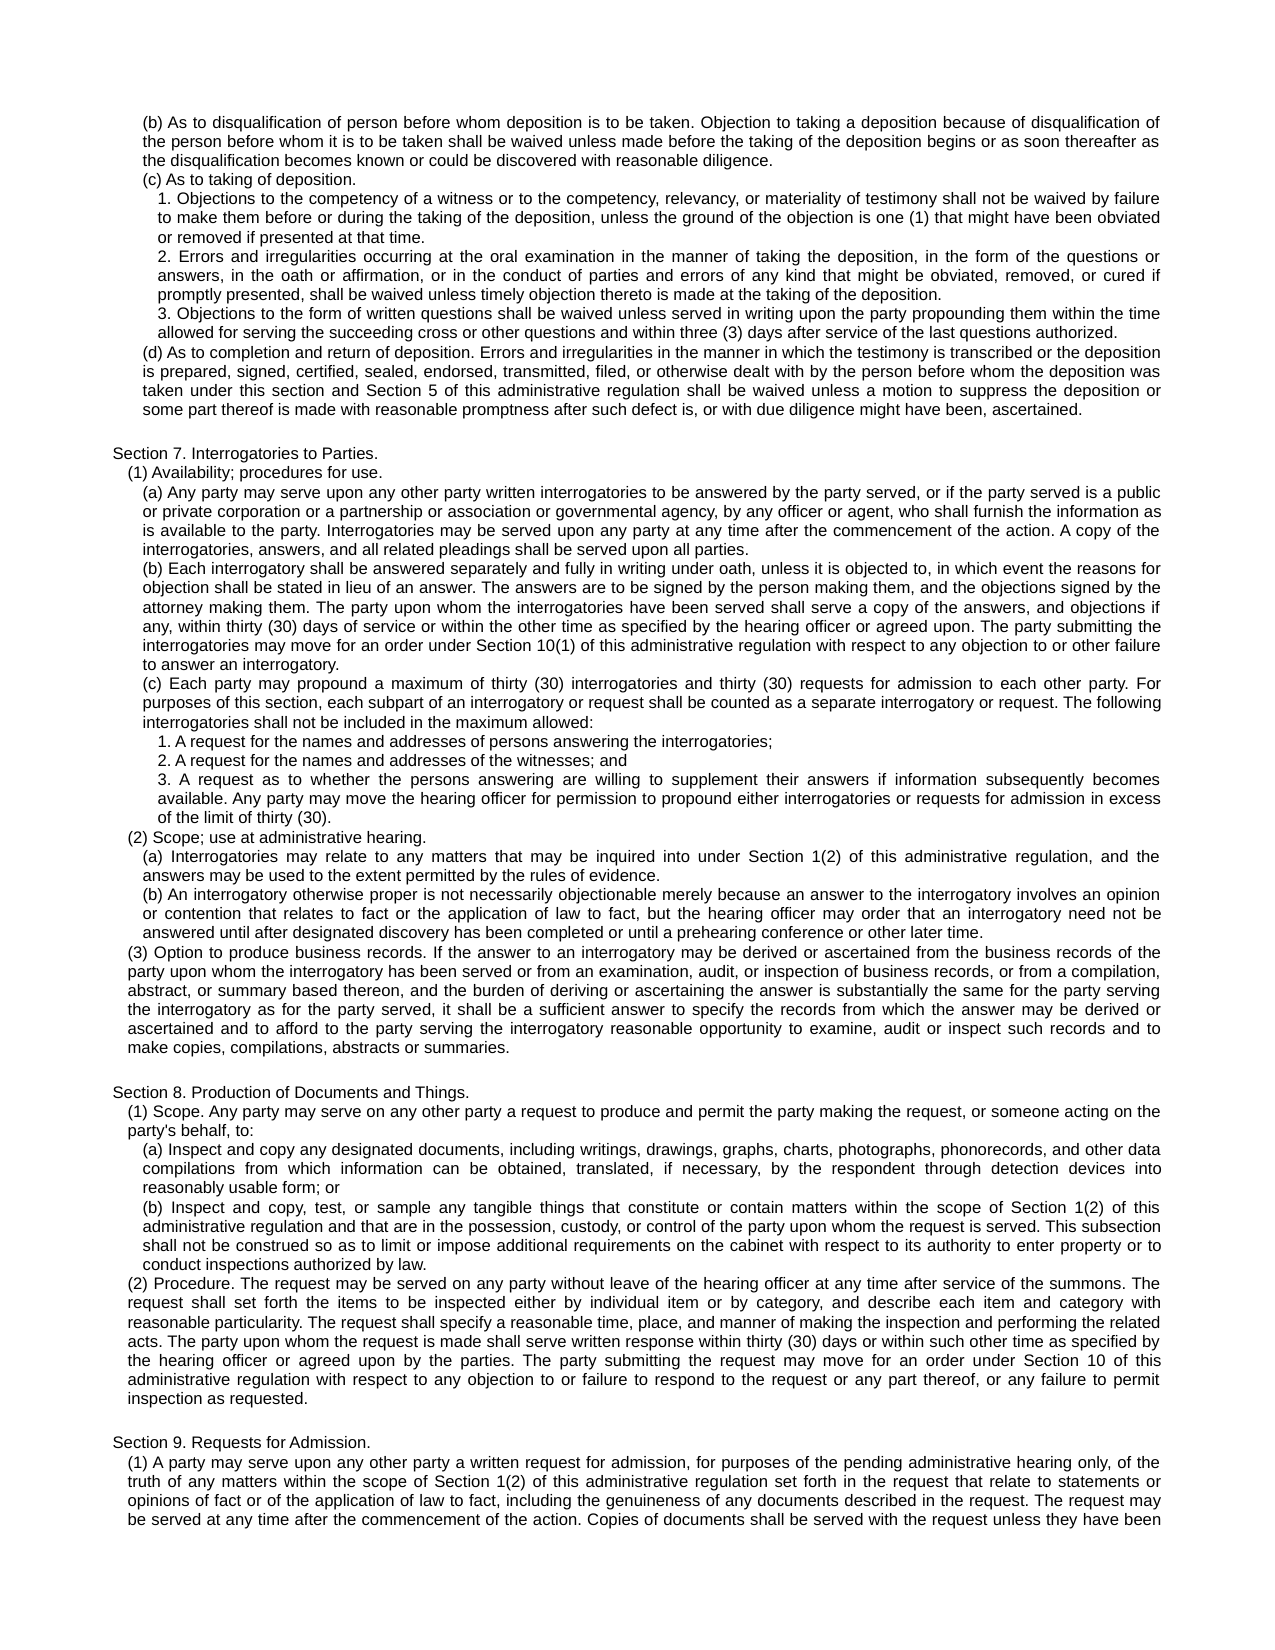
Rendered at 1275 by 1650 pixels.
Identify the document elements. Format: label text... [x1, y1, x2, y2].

text 3. A request as to whether the persons answering are willing to supplement their answers if information subsequently becomes available. Any party may move the hearing officer for permission to propound either interrogatories or requests for admission in excess of the limit of thirty (30). [157, 770, 1162, 827]
text (d) As to completion and return of deposition. Errors and irregularities in the manner in which the testimony is transcribed or the deposition is prepared, signed, certified, sealed, endorsed, transmitted, filed, or otherwise dealt with by the person before whom the deposition was taken under this section and Section 5 of this administrative regulation shall be waived unless a motion to suppress the deposition or some part thereof is made with reasonable promptness after such defect is, or with due diligence might have been, ascertained. [142, 342, 1162, 419]
text Section 9. Requests for Admission. [112, 1433, 1162, 1452]
text Section 7. Interrogatories to Parties. [112, 444, 1162, 463]
text (a) Inspect and copy any designated documents, including writings, drawings, graphs, charts, photographs, phonorecords, and other data compilations from which information can be obtained, translated, if necessary, by the respondent through detection devices into reasonably usable form; or [142, 1140, 1162, 1197]
text (b) Inspect and copy, test, or sample any tangible things that constitute or contain matters within the scope of Section 1(2) of this administrative regulation and that are in the possession, custody, or control of the party upon whom the request is served. This subsection shall not be construed so as to limit or impose additional requirements on the cabinet with respect to its authority to enter property or to conduct inspections authorized by law. [142, 1197, 1162, 1274]
text Section 8. Production of Documents and Things. [112, 1082, 1162, 1102]
text 1. A request for the names and addresses of persons answering the interrogatories; [157, 732, 1162, 751]
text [127, 1452, 1162, 1529]
text (a) Any party may serve upon any other party written interrogatories to be answered by the party served, or if the party served is a public or private corporation or a partnership or association or governmental agency, by any officer or agent, who shall furnish the information as is available to the party. Interrogatories may be served upon any party at any time after the commencement of the action. A copy of the interrogatories, answers, and all related pleadings shall be served upon all parties. [142, 482, 1162, 559]
text (b) Each interrogatory shall be answered separately and fully in writing under oath, unless it is objected to, in which event the reasons for objection shall be stated in lieu of an answer. The answers are to be signed by the person making them, and the objections signed by the attorney making them. The party upon whom the interrogatories have been served shall serve a copy of the answers, and objections if any, within thirty (30) days of service or within the other time as specified by the hearing officer or agreed upon. The party submitting the interrogatories may move for an order under Section 10(1) of this administrative regulation with respect to any objection to or other failure to answer an interrogatory. [142, 559, 1162, 674]
text (b) An interrogatory otherwise proper is not necessarily objectionable merely because an answer to the interrogatory involves an opinion or contention that relates to fact or the application of law to fact, but the hearing officer may order that an interrogatory need not be answered until after designated discovery has been completed or until a prehearing conference or other later time. [142, 885, 1162, 942]
text 2. Errors and irregularities occurring at the oral examination in the manner of taking the deposition, in the form of the questions or answers, in the oath or affirmation, or in the conduct of parties and errors of any kind that might be obviated, removed, or cured if promptly presented, shall be waived unless timely objection thereto is made at the taking of the deposition. [157, 247, 1162, 304]
text (1) Scope. Any party may serve on any other party a request to produce and permit the party making the request, or someone acting on the party's behalf, to: [127, 1102, 1162, 1140]
text (c) Each party may propound a maximum of thirty (30) interrogatories and thirty (30) requests for admission to each other party. For purposes of this section, each subpart of an interrogatory or request shall be counted as a separate interrogatory or request. The following interrogatories shall not be included in the maximum allowed: [142, 674, 1162, 732]
text (2) Scope; use at administrative hearing. [127, 827, 1162, 847]
text 1. Objections to the competency of a witness or to the competency, relevancy, or materiality of testimony shall not be waived by failure to make them before or during the taking of the deposition, unless the ground of the objection is one (1) that might have been obviated or removed if presented at that time. [157, 189, 1162, 247]
text 3. Objections to the form of written questions shall be waived unless served in writing upon the party propounding them within the time allowed for serving the succeeding cross or other questions and within three (3) days after service of the last questions authorized. [157, 304, 1162, 342]
text (c) As to taking of deposition. [142, 170, 1162, 189]
text (1) Availability; procedures for use. [127, 463, 1162, 482]
text (2) Procedure. The request may be served on any party without leave of the hearing officer at any time after service of the summons. The request shall set forth the items to be inspected either by individual item or by category, and describe each item and category with reasonable particularity. The request shall specify a reasonable time, place, and manner of making the inspection and performing the related acts. The party upon whom the request is made shall serve written response within thirty (30) days or within such other time as specified by the hearing officer or agreed upon by the parties. The party submitting the request may move for an order under Section 10 of this administrative regulation with respect to any objection to or failure to respond to the request or any part thereof, or any failure to permit inspection as requested. [127, 1274, 1162, 1408]
text (3) Option to produce business records. If the answer to an interrogatory may be derived or ascertained from the business records of the party upon whom the interrogatory has been served or from an examination, audit, or inspection of business records, or from a compilation, abstract, or summary based thereon, and the burden of deriving or ascertaining the answer is substantially the same for the party serving the interrogatory as for the party served, it shall be a sufficient answer to specify the records from which the answer may be derived or ascertained and to afford to the party serving the interrogatory reasonable opportunity to examine, audit or inspect such records and to make copies, compilations, abstracts or summaries. [127, 942, 1162, 1057]
text (b) As to disqualification of person before whom deposition is to be taken. Objection to taking a deposition because of disqualification of the person before whom it is to be taken shall be waived unless made before the taking of the deposition begins or as soon thereafter as the disqualification becomes known or could be discovered with reasonable diligence. [142, 112, 1162, 170]
text 2. A request for the names and addresses of the witnesses; and [157, 751, 1162, 770]
text (a) Interrogatories may relate to any matters that may be inquired into under Section 1(2) of this administrative regulation, and the answers may be used to the extent permitted by the rules of evidence. [142, 847, 1162, 885]
